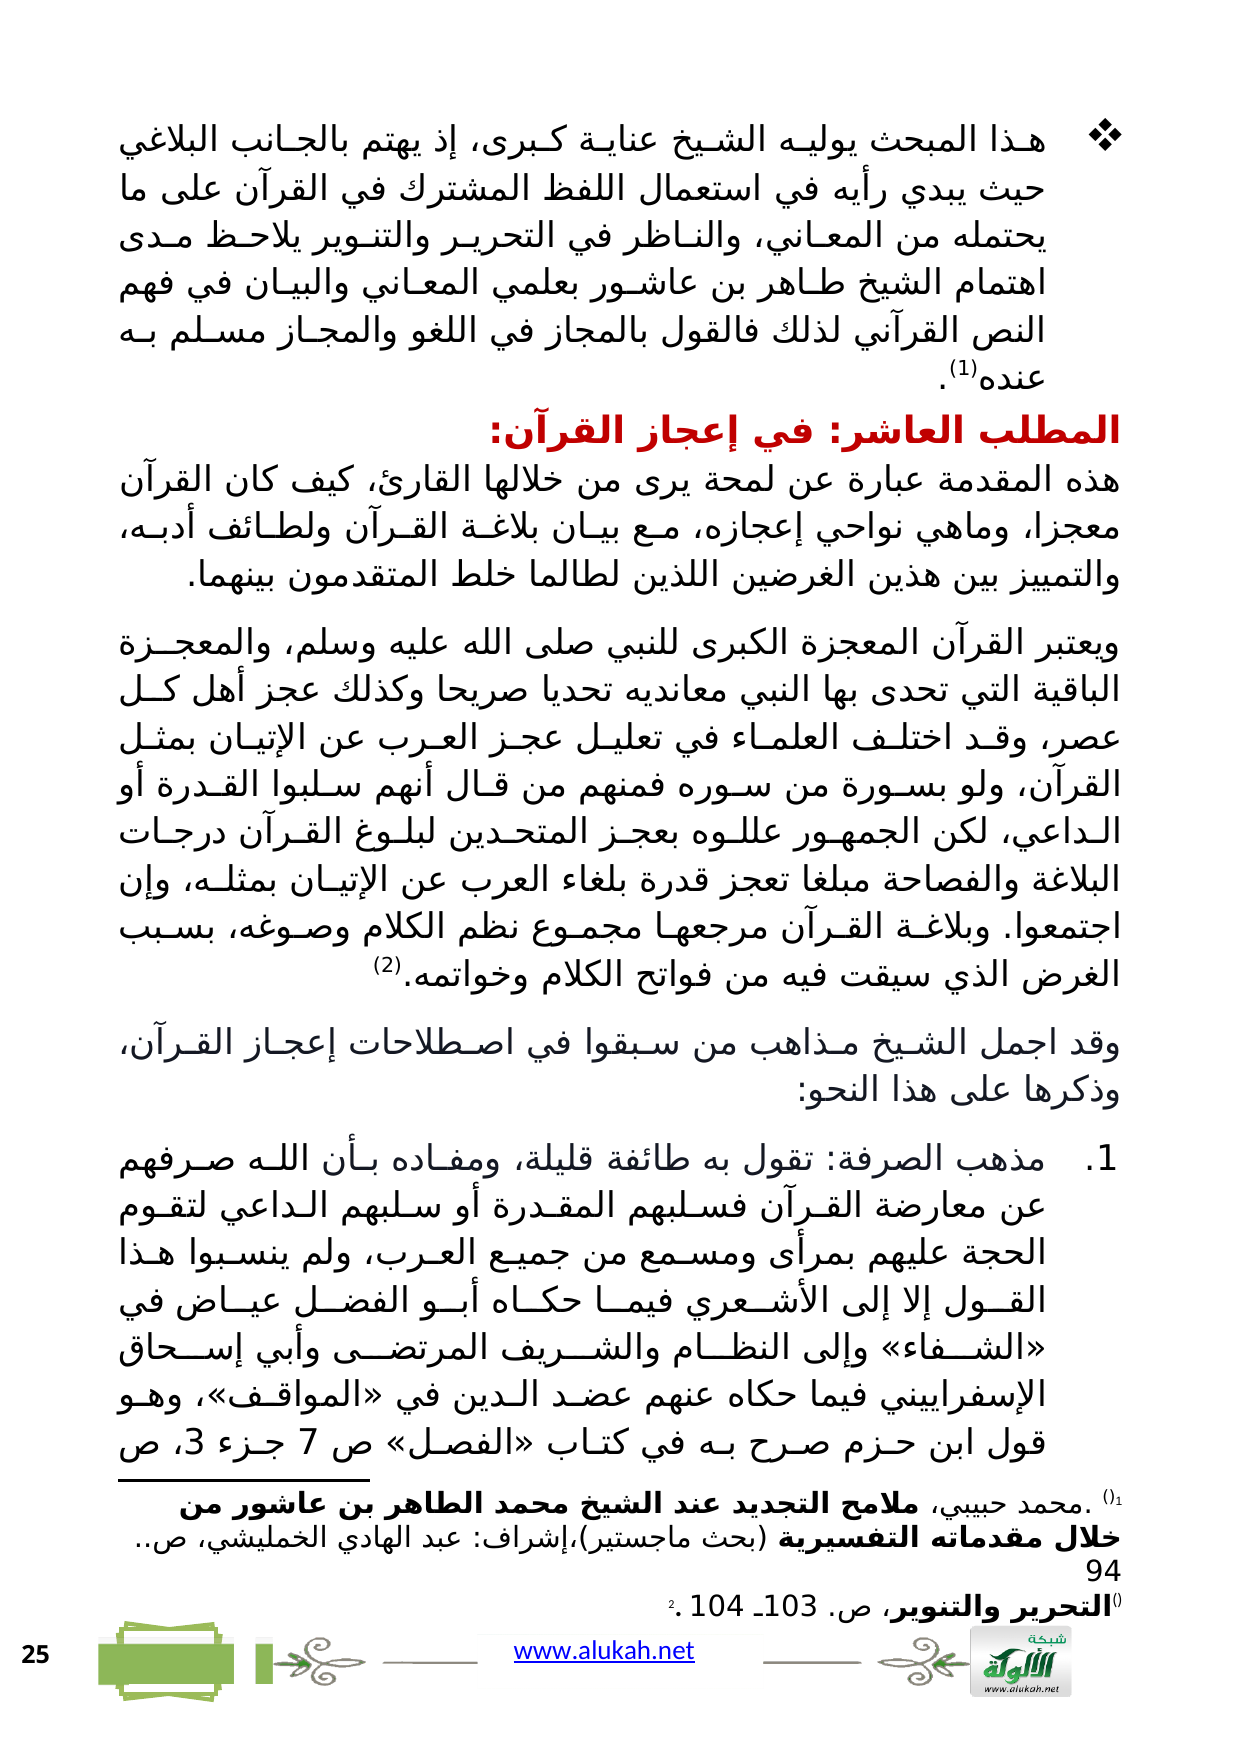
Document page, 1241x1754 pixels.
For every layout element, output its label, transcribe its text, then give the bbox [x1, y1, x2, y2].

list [118, 1137, 1084, 1463]
list هذا المبحث يوليه الشيخ عناية كبرى، إذ يهتم بالجانب البلاغي حيث يبدي رأيه في استعمال اللفظ المشترك في القرآن على ما يحتمله من المعاني، والناظر في التحرير والتنوير يلاحظ مدى اهتمام الشيخ طاهر بن عاشور بعلمي المعاني والبيان في فهم النص القرآني لذلك فالقول بالمجاز في اللغو والمجاز مسلم به عنده(). [118, 118, 1084, 398]
picture [96, 1622, 1072, 1704]
text هذه المقدمة عبارة عن لمحة يرى من خلالها القارئ، كيف كان القرآن معجزا، وماهي نواحي إعجازه، مع بيان بلاغة القرآن ولطائف أدبه، والتمييز بين هذين الغرضين اللذين لطالما خلط المتقدمون بينهما. [118, 458, 1122, 594]
text ويعتبر القرآن المعجزة الكبرى للنبي صلى الله عليه وسلم، والمعجزة الباقية التي تحدى بها النبي معانديه تحديا صريحا وكذلك عجز أهل كل عصر، وقد اختلف العلماء في تعليل عجز العرب عن الإتيان بمثل القرآن، ولو بسورة من سوره فمنهم من قال أنهم سلبوا القدرة أو الداعي، لكن الجمهور عللوه بعجز المتحدين لبلوغ القرآن درجات البلاغة والفصاحة مبلغا تعجز قدرة بلغاء العرب عن الإتيان بمثله، وإن اجتمعوا. وبلاغة القرآن مرجعها مجموع نظم الكلام وصوغه، بسبب الغرض الذي سيقت فيه من فواتح الكلام وخواتمه.() [118, 621, 1122, 994]
subtitle المطلب العاشر: في إعجاز القرآن: [118, 408, 1122, 452]
text وقد اجمل الشيخ مذاهب من سبقوا في اصطلاحات إعجاز القرآن، وذكرها على هذا النحو: [118, 1021, 1122, 1110]
